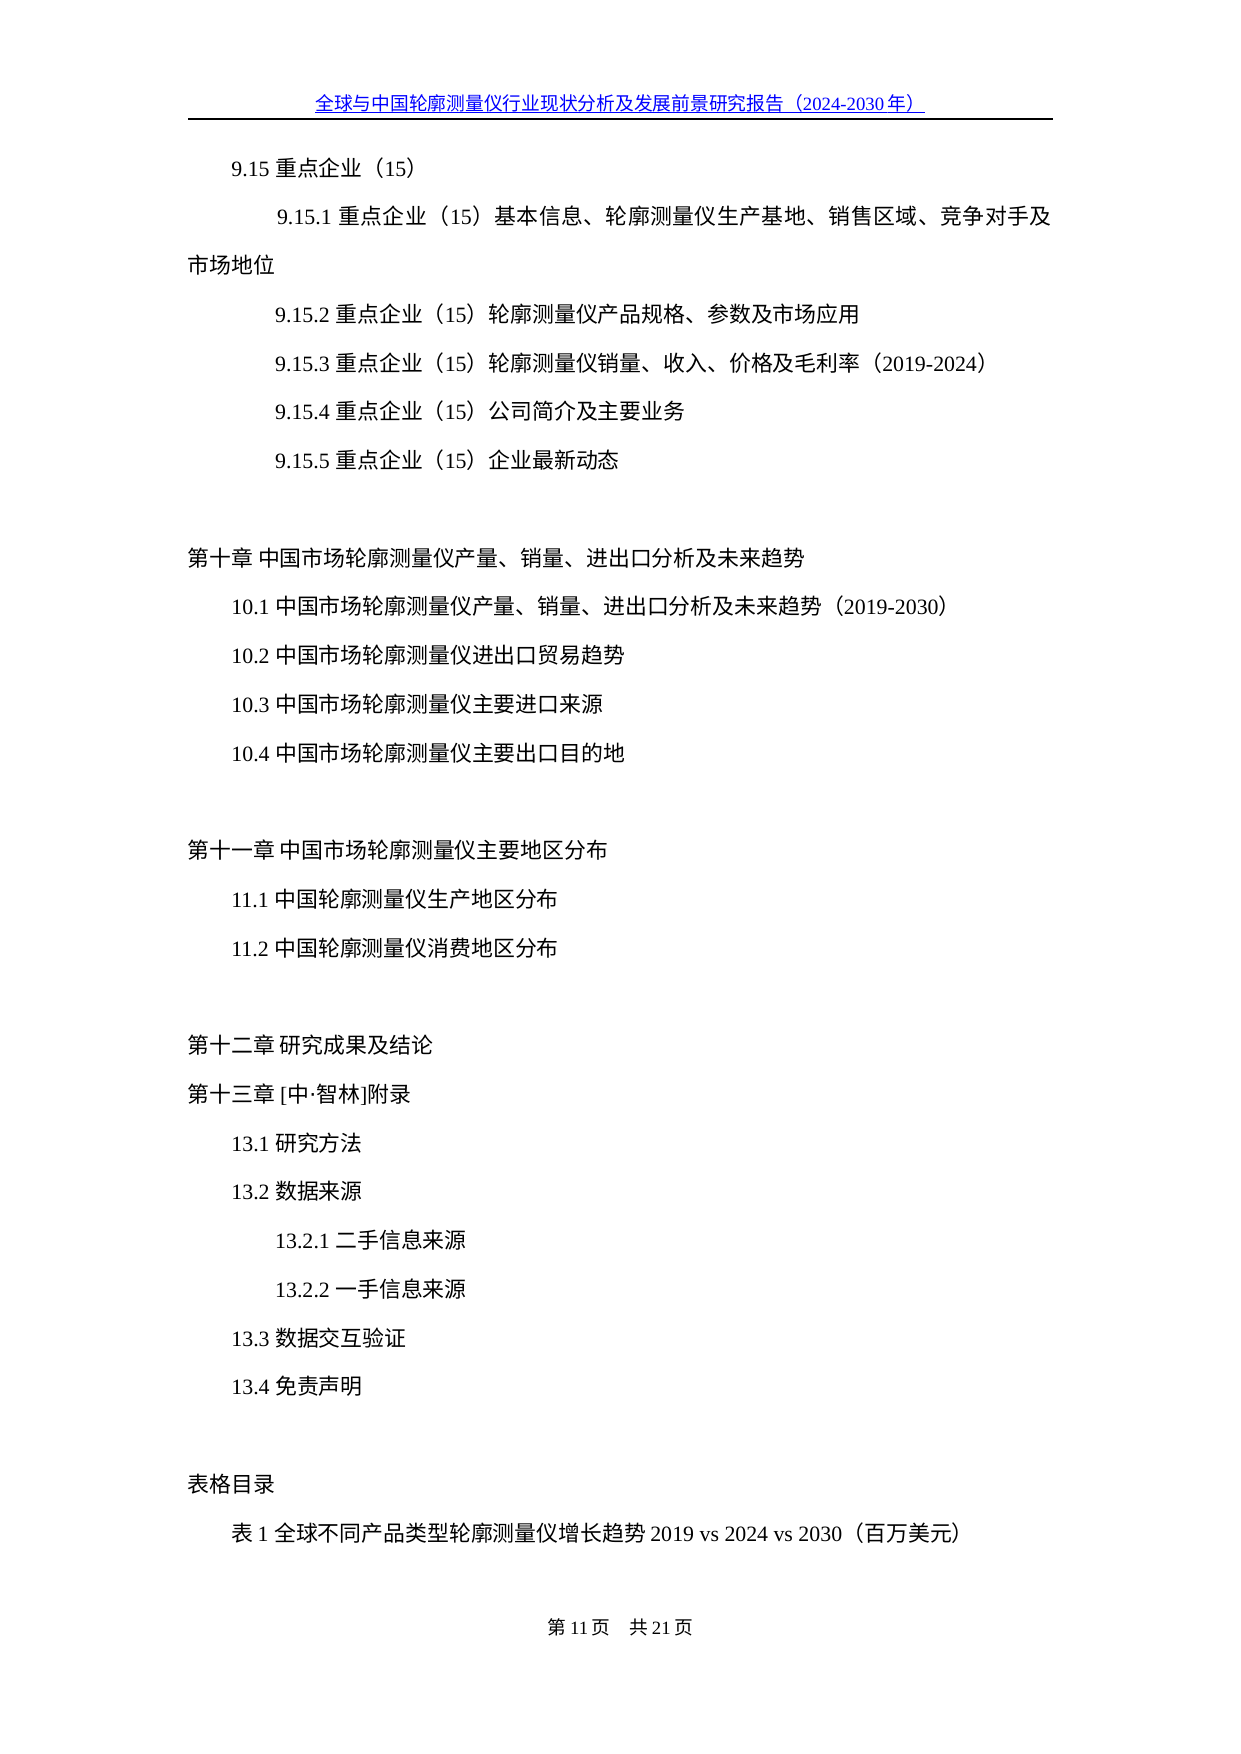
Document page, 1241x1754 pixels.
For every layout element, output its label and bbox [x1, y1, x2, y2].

text [187, 150, 1053, 1548]
